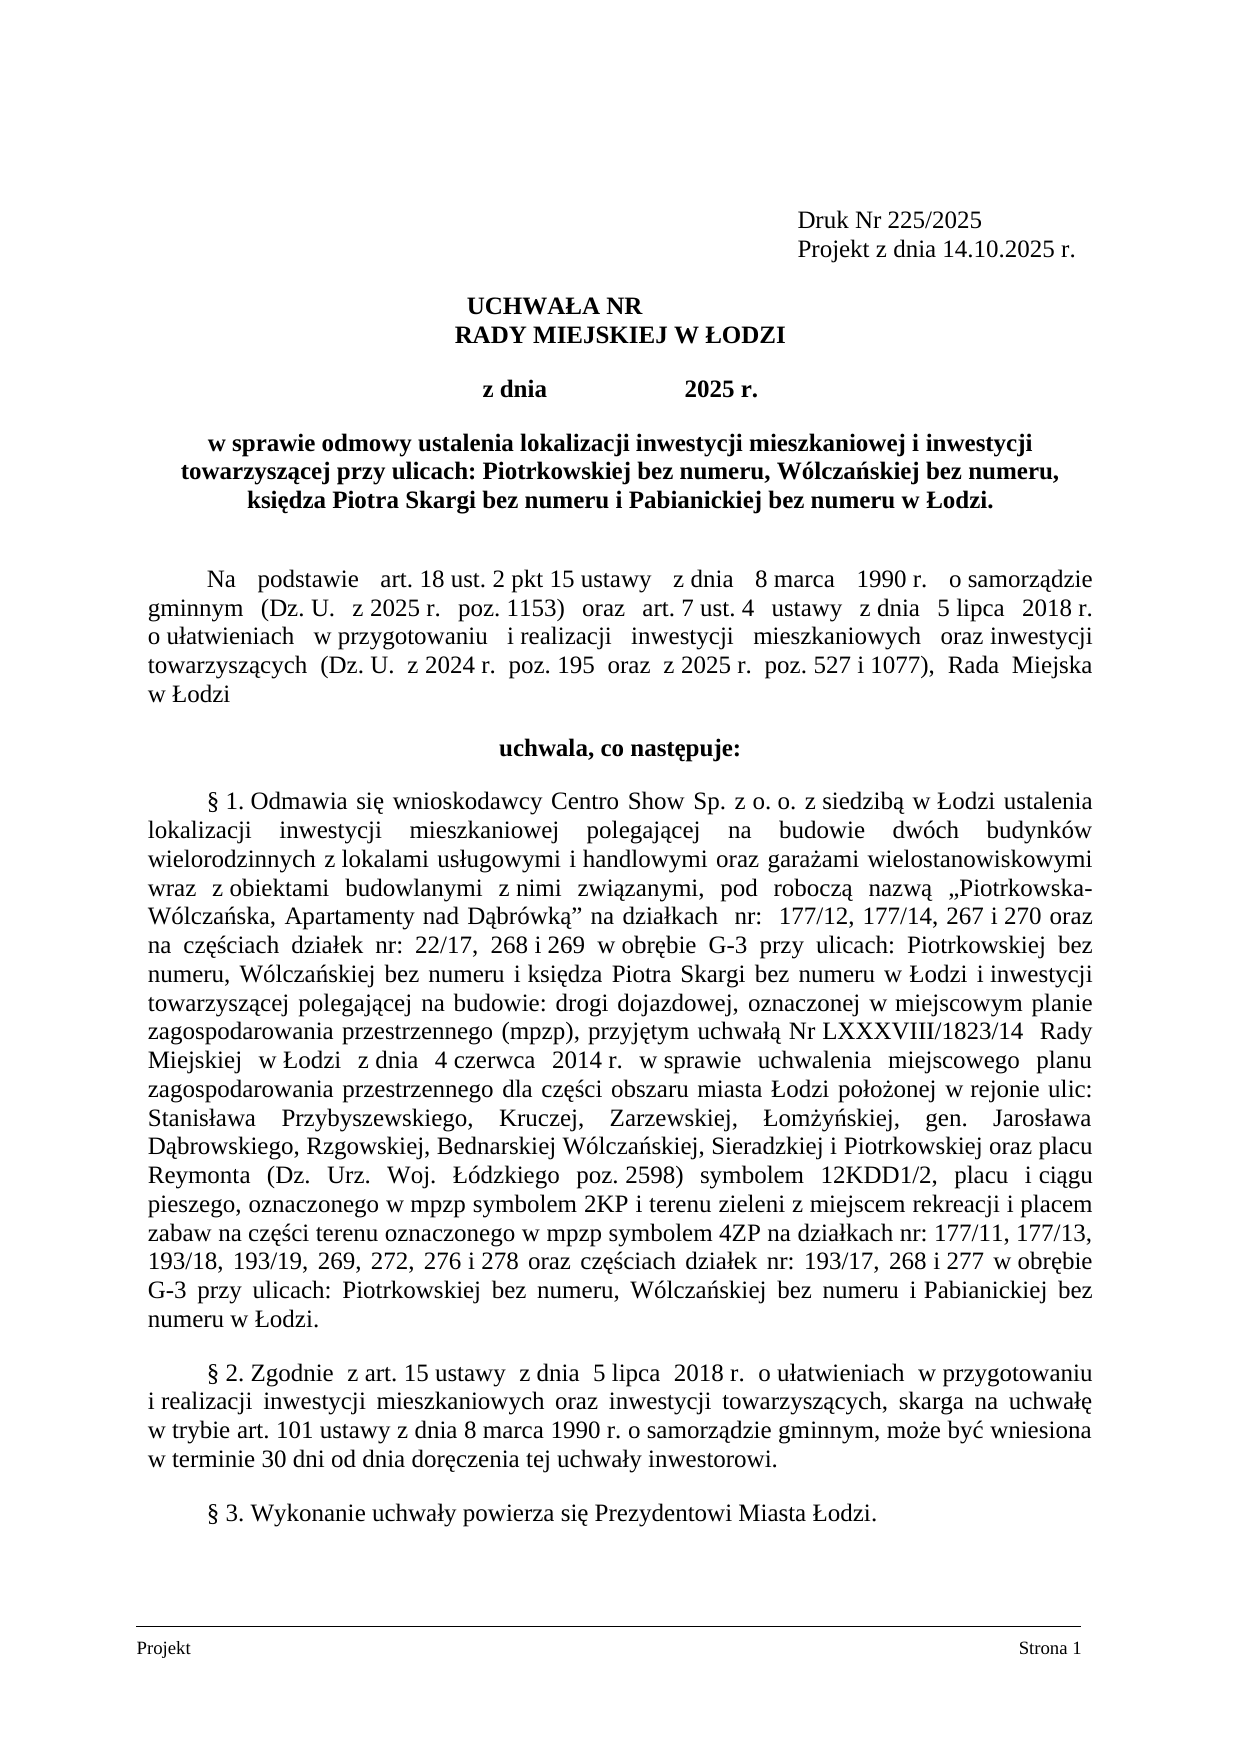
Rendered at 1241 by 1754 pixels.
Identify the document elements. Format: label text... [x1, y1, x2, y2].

text § 1. Odmawia się wnioskodawcy Centro Show Sp. z o. o. z siedzibą w Łodzi ustalenia lokalizacji inwestycji mieszkaniowej polegającej na budowie dwóch budynków wielorodzinnych z lokalami usługowymi i handlowymi oraz garażami wielostanowiskowymi wraz z obiektami budowlanymi z nimi związanymi, pod roboczą nazwą „Piotrkowska- Wólczańska, Apartamenty nad Dąbrówką” na działkach nr: 177/12, 177/14, 267 i 270 oraz na częściach działek nr: 22/17, 268 i 269 w obrębie G-3 przy ulicach: Piotrkowskiej bez numeru, Wólczańskiej bez numeru i księdza Piotra Skargi bez numeru w Łodzi i inwestycji towarzyszącej polegającej na budowie: drogi dojazdowej, oznaczonej w miejscowym planie zagospodarowania przestrzennego (mpzp), przyjętym uchwałą Nr LXXXVIII/1823/14 Rady Miejskiej w Łodzi z dnia 4 czerwca 2014 r. w sprawie uchwalenia miejscowego planu zagospodarowania przestrzennego dla części obszaru miasta Łodzi położonej w rejonie ulic: Stanisława Przybyszewskiego, Kruczej, Zarzewskiej, Łomżyńskiej, gen. Jarosława Dąbrowskiego, Rzgowskiej, Bednarskiej Wólczańskiej, Sieradzkiej i Piotrkowskiej oraz placu Reymonta (Dz. Urz. Woj. Łódzkiego poz. 2598) symbolem 12KDD1/2, placu i ciągu pieszego, oznaczonego w mpzp symbolem 2KP i terenu zieleni z miejscem rekreacji i placem zabaw na części terenu oznaczonego w mpzp symbolem 4ZP na działkach nr: 177/11, 177/13, 193/18, 193/19, 269, 272, 276 i 278 oraz częściach działek nr: 193/17, 268 i 277 w obrębie G-3 przy ulicach: Piotrkowskiej bez numeru, Wólczańskiej bez numeru i Pabianickiej bez numeru w Łodzi. [148, 786, 1093, 1333]
text Druk Nr 225/2025 [797, 205, 1093, 234]
text § 2. Zgodnie z art. 15 ustawy z dnia 5 lipca 2018 r. o ułatwieniach w przygotowaniu i realizacji inwestycji mieszkaniowych oraz inwestycji towarzyszących, skarga na uchwałę w trybie art. 101 ustawy z dnia 8 marca 1990 r. o samorządzie gminnym, może być wniesiona w terminie 30 dni od dnia doręczenia tej uchwały inwestorowi. [148, 1358, 1093, 1473]
text Na podstawie art. 18 ust. 2 pkt 15 ustawy z dnia 8 marca 1990 r. o samorządzie gminnym (Dz. U. z 2025 r. poz. 1153) oraz art. 7 ust. 4 ustawy z dnia 5 lipca 2018 r. o ułatwieniach w przygotowaniu i realizacji inwestycji mieszkaniowych oraz inwestycji towarzyszących (Dz. U. z 2024 r. poz. 195 oraz z 2025 r. poz. 527 i 1077), Rada Miejska w Łodzi [148, 564, 1093, 708]
text Projekt z dnia 14.10.2025 r. [797, 234, 1093, 263]
text Uchwała Nr Rady Miejskiej w Łodzi [148, 291, 1093, 349]
text w sprawie odmowy ustalenia lokalizacji inwestycji mieszkaniowej i inwestycji towarzyszącej przy ulicach: Piotrkowskiej bez numeru, Wólczańskiej bez numeru, księdza Piotra Skargi bez numeru i Pabianickiej bez numeru w Łodzi. [148, 428, 1093, 514]
text z dnia 2025 r. [148, 374, 1093, 403]
text § 3. Wykonanie uchwały powierza się Prezydentowi Miasta Łodzi. [148, 1498, 1093, 1526]
text uchwala, co następuje: [148, 733, 1093, 761]
